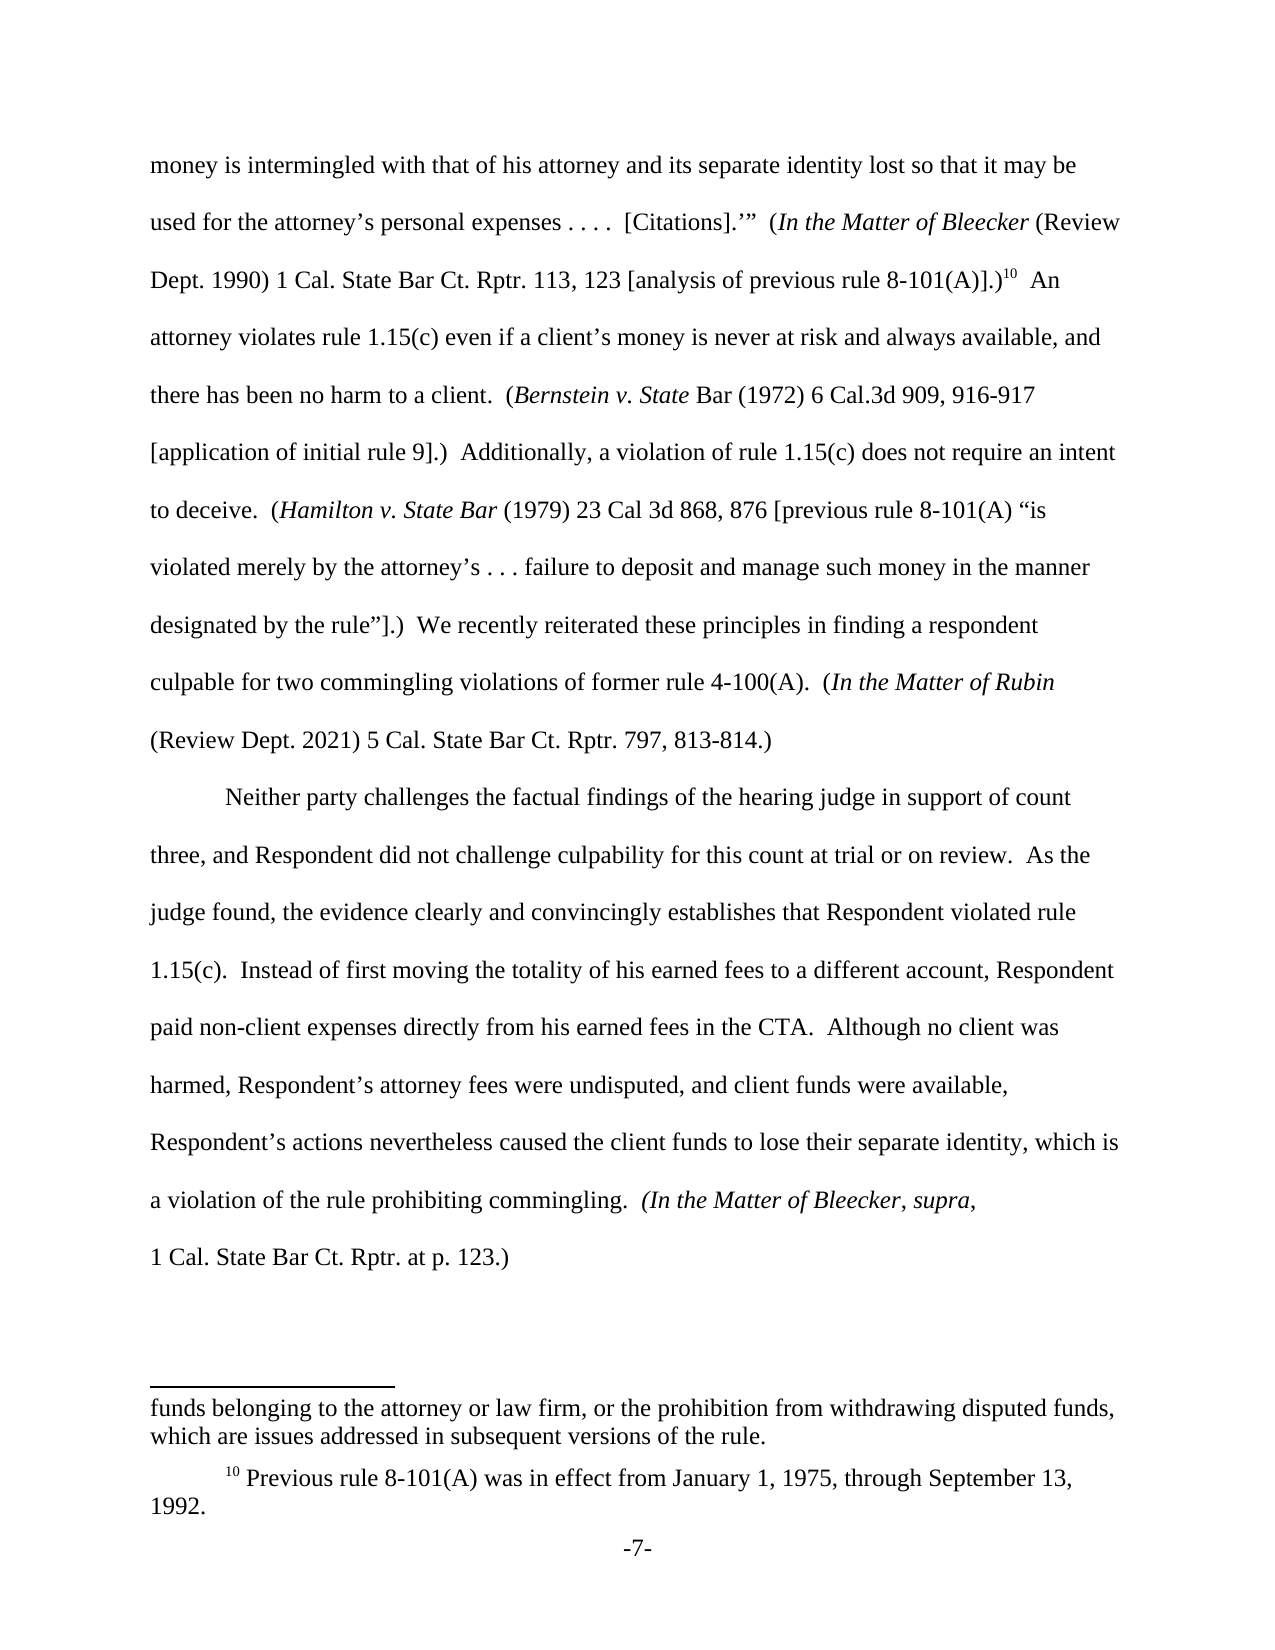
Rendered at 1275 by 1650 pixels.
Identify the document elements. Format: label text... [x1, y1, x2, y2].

text Neither party challenges the factual findings of the hearing judge in support of count three, and Respondent did not challenge culpability for this count at trial or on review. As the judge found, the evidence clearly and convincingly establishes that Respondent violated rule 1.15(c). Instead of first moving the totality of his earned fees to a different account, Respondent paid non-client expenses directly from his earned fees in the CTA. Although no client was harmed, Respondent’s attorney fees were undisputed, and client funds were available, Respondent’s actions nevertheless caused the client funds to lose their separate identity, which is a violation of the rule prohibiting commingling. (In the Matter of Bleecker, supra, [150, 782, 1125, 1214]
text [150, 150, 1125, 754]
text 1 Cal. State Bar Ct. Rptr. at p. 123.) [150, 1242, 1125, 1271]
